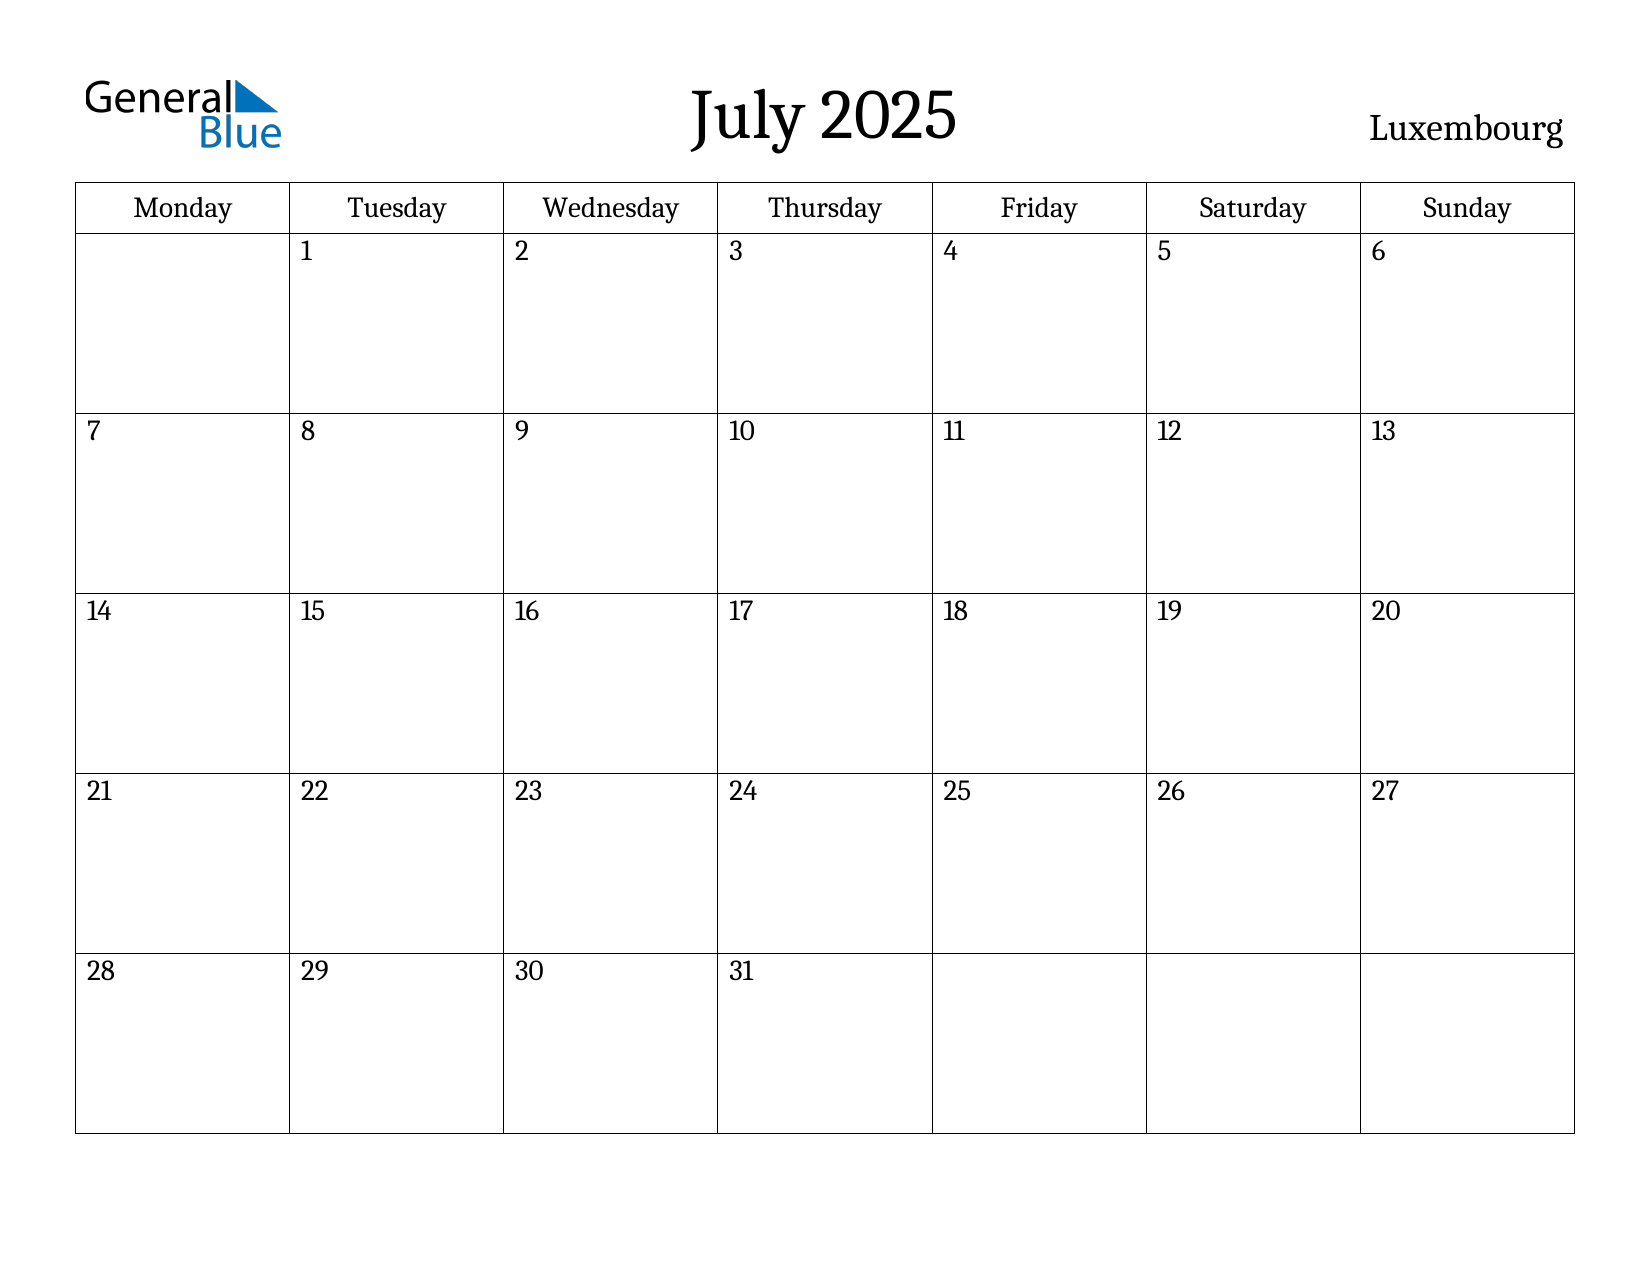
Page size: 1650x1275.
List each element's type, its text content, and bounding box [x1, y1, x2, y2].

table_cell 13 [1361, 414, 1574, 447]
table_cell 21 [76, 774, 289, 807]
table_cell [718, 627, 932, 773]
table_cell [290, 267, 503, 413]
table_cell 17 [718, 594, 932, 627]
table_cell [290, 448, 503, 593]
table_cell 26 [1147, 774, 1360, 807]
table_cell [504, 448, 717, 593]
table_cell [1361, 954, 1574, 987]
table_cell 30 [504, 954, 717, 987]
table_header [76, 75, 503, 182]
table_cell [290, 988, 503, 1133]
table_cell 23 [504, 774, 717, 807]
table_header July 2025 [504, 75, 1146, 182]
table_cell 25 [933, 774, 1146, 807]
table_cell [504, 988, 717, 1133]
table_cell 16 [504, 594, 717, 627]
table_cell 31 [718, 954, 932, 987]
table_cell 8 [290, 414, 503, 447]
table_cell [76, 808, 289, 953]
table_cell [718, 267, 932, 413]
table_cell 14 [76, 594, 289, 627]
table_cell 1 [290, 234, 503, 267]
table_cell 6 [1361, 234, 1574, 267]
table_cell [504, 267, 717, 413]
table_cell Saturday [1147, 183, 1360, 233]
table_cell [290, 808, 503, 953]
table_cell 4 [933, 234, 1146, 267]
table_cell [718, 988, 932, 1133]
table_cell [1361, 267, 1574, 413]
table_cell 3 [718, 234, 932, 267]
table_cell [933, 988, 1146, 1133]
table_cell Tuesday [290, 183, 503, 233]
table_cell [1147, 988, 1360, 1133]
table_cell 7 [76, 414, 289, 447]
table_cell 24 [718, 774, 932, 807]
table_cell [1147, 448, 1360, 593]
table_cell 12 [1147, 414, 1360, 447]
table_cell Monday [76, 183, 289, 233]
table_cell 22 [290, 774, 503, 807]
table_cell [1147, 808, 1360, 953]
table_cell [504, 627, 717, 773]
table_cell [1147, 267, 1360, 413]
table_cell 18 [933, 594, 1146, 627]
table_cell [1147, 627, 1360, 773]
table_cell Sunday [1361, 183, 1574, 233]
table_cell [718, 808, 932, 953]
table_header Luxembourg [1146, 75, 1574, 182]
table_cell 28 [76, 954, 289, 987]
table_cell 5 [1147, 234, 1360, 267]
picture [86, 80, 281, 148]
table_cell 2 [504, 234, 717, 267]
table_cell [1361, 988, 1574, 1133]
table_cell [933, 808, 1146, 953]
table_cell [1147, 954, 1360, 987]
table_cell Thursday [718, 183, 932, 233]
table_cell 9 [504, 414, 717, 447]
table_cell 27 [1361, 774, 1574, 807]
table_cell [933, 627, 1146, 773]
table_cell [933, 267, 1146, 413]
table_cell 29 [290, 954, 503, 987]
table_cell [1361, 448, 1574, 593]
table_cell [1361, 808, 1574, 953]
table_cell [1361, 627, 1574, 773]
table_cell 15 [290, 594, 503, 627]
table_cell Wednesday [504, 183, 717, 233]
table_cell [76, 627, 289, 773]
table_cell 10 [718, 414, 932, 447]
table_cell [76, 267, 289, 413]
table_cell [933, 448, 1146, 593]
table_cell 19 [1147, 594, 1360, 627]
table_cell [933, 954, 1146, 987]
table_cell [504, 808, 717, 953]
table_cell [76, 234, 289, 267]
table_cell [718, 448, 932, 593]
table_cell 20 [1361, 594, 1574, 627]
table_cell [290, 627, 503, 773]
table_cell Friday [933, 183, 1146, 233]
table_cell [76, 448, 289, 593]
table_cell 11 [933, 414, 1146, 447]
table_cell [76, 988, 289, 1133]
